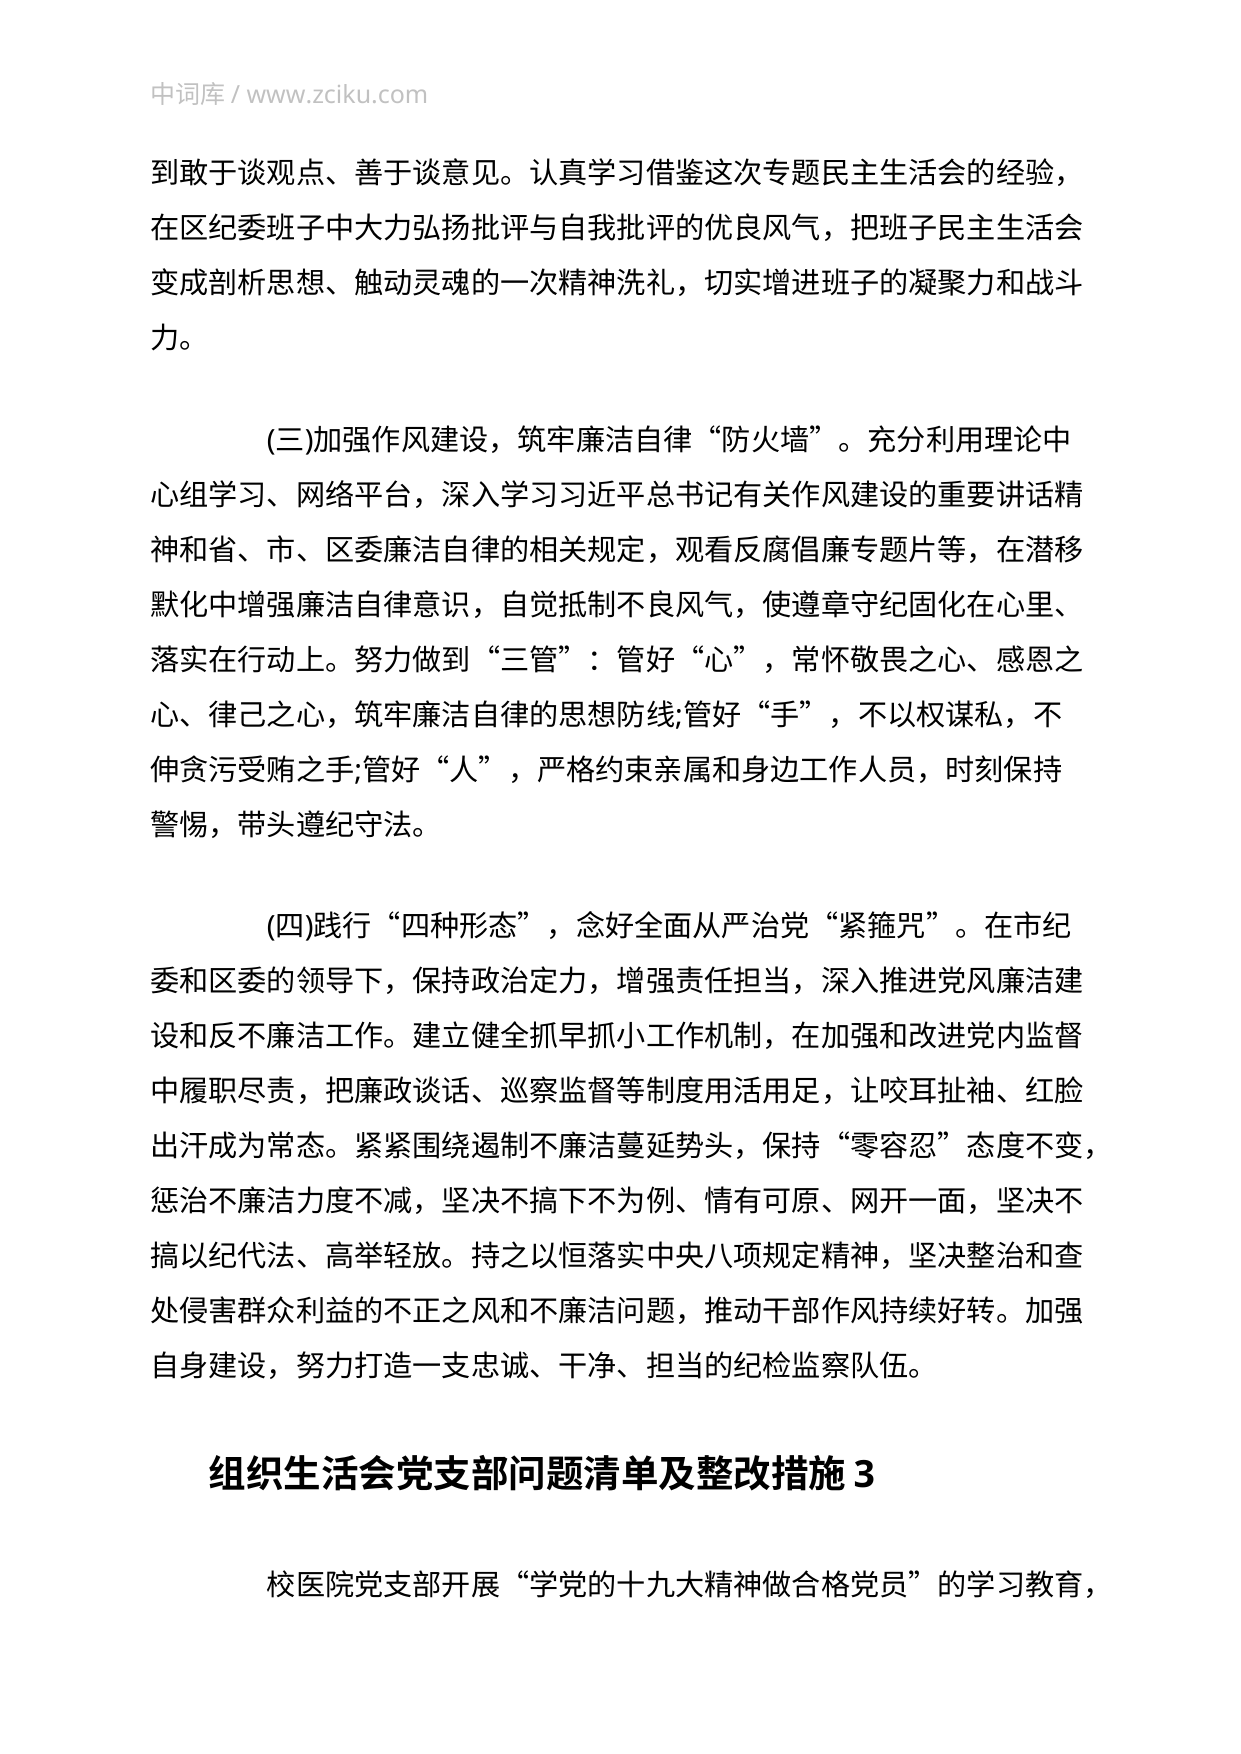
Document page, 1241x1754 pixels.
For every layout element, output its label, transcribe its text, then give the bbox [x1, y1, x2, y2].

text (三)加强作风建设，筑牢廉洁自律“防火墙”。充分利用理论中心组学习、网络平台，深入学习习近平总书记有关作风建设的重要讲话精神和省、市、区委廉洁自律的相关规定，观看反腐倡廉专题片等，在潜移默化中增强廉洁自律意识，自觉抵制不良风气，使遵章守纪固化在心里、落实在行动上。努力做到“三管”：管好“心”，常怀敬畏之心、感恩之心、律己之心，筑牢廉洁自律的思想防线;管好“手”，不以权谋私，不伸贪污受贿之手;管好“人”，严格约束亲属和身边工作人员，时刻保持警惕，带头遵纪守法。 [150, 416, 1090, 843]
text (四)践行“四种形态”，念好全面从严治党“紧箍咒”。在市纪委和区委的领导下，保持政治定力，增强责任担当，深入推进党风廉洁建设和反不廉洁工作。建立健全抓早抓小工作机制，在加强和改进党内监督中履职尽责，把廉政谈话、巡察监督等制度用活用足，让咬耳扯袖、红脸出汗成为常态。紧紧围绕遏制不廉洁蔓延势头，保持“零容忍”态度不变，惩治不廉洁力度不减，坚决不搞下不为例、情有可原、网开一面，坚决不搞以纪代法、高举轻放。持之以恒落实中央八项规定精神，坚决整治和查处侵害群众利益的不正之风和不廉洁问题，推动干部作风持续好转。加强自身建设，努力打造一支忠诚、干净、担当的纪检监察队伍。 [150, 903, 1090, 1384]
text 组织生活会党支部问题清单及整改措施3 [150, 1444, 1090, 1498]
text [150, 1561, 1090, 1604]
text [150, 150, 1090, 357]
